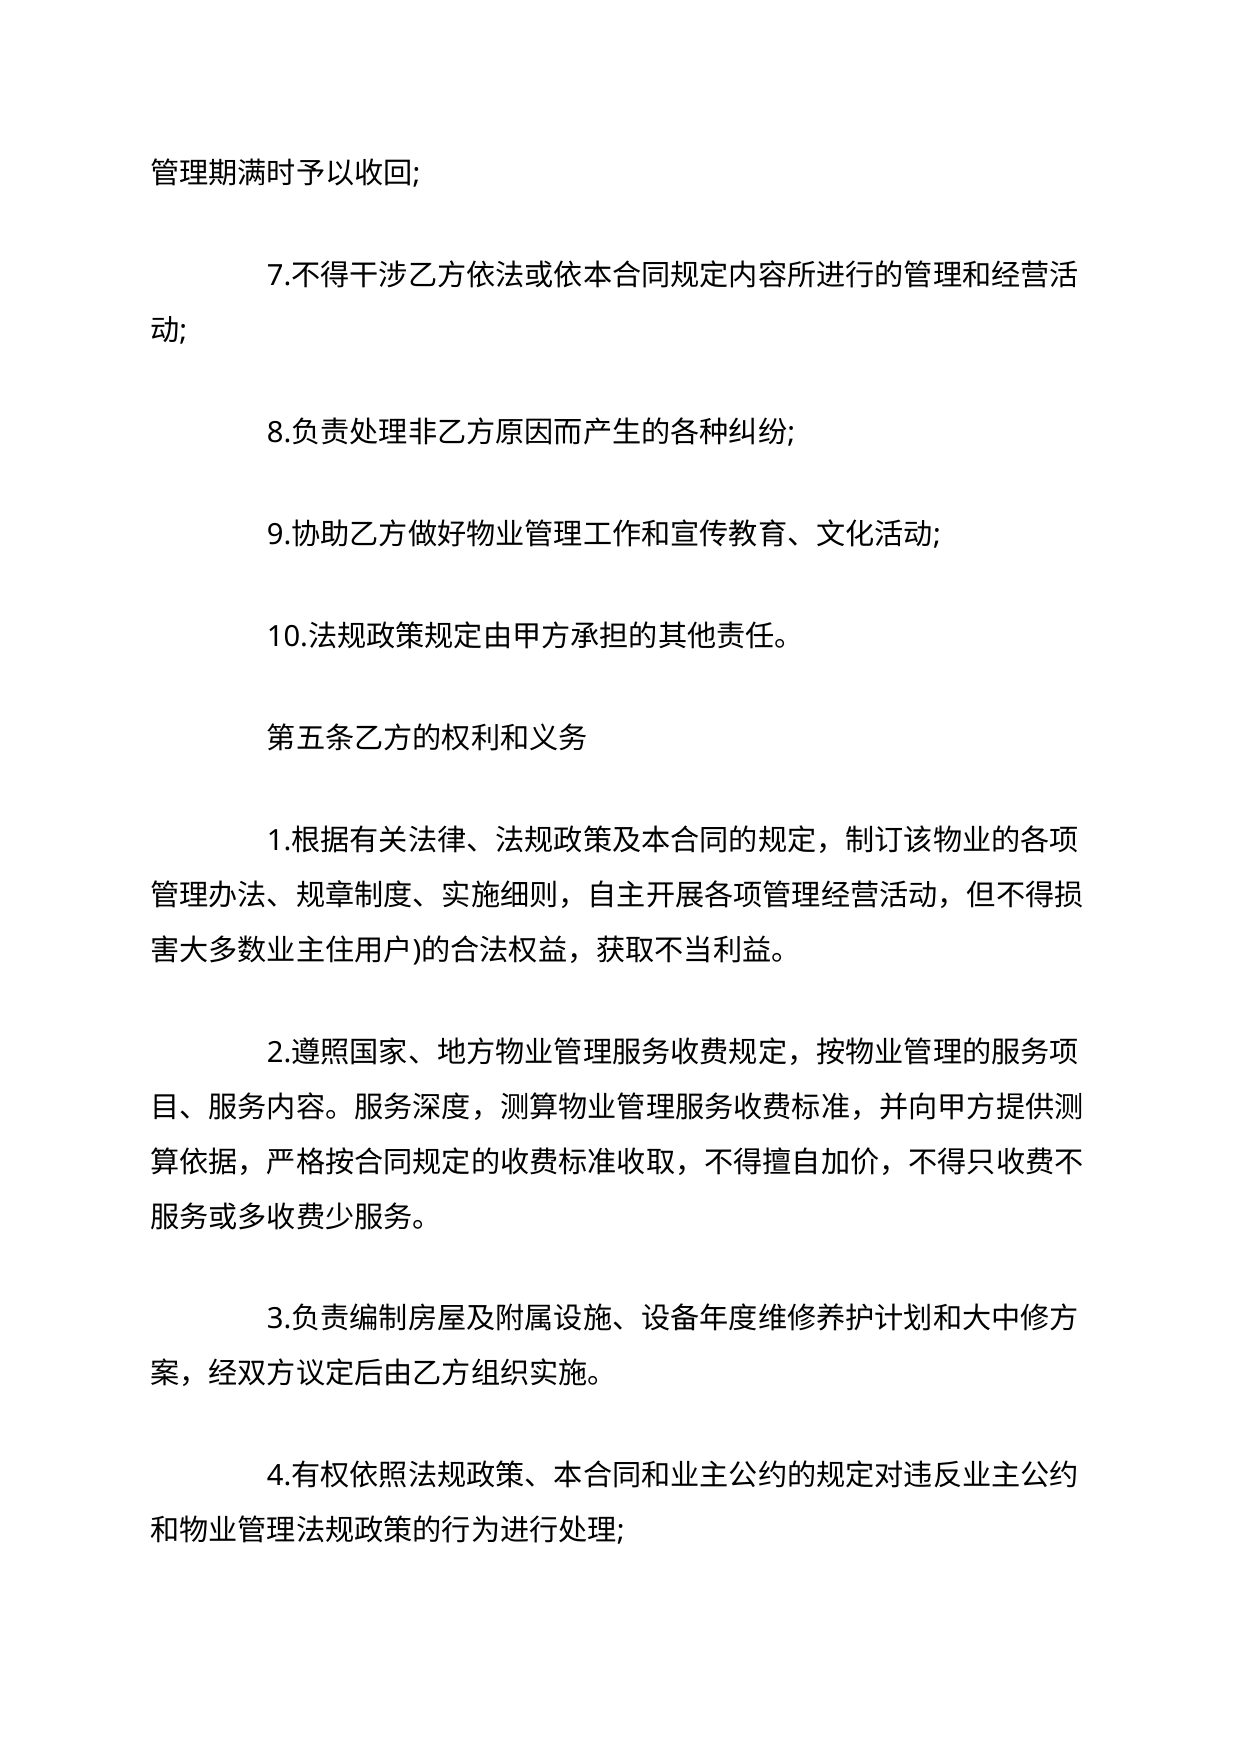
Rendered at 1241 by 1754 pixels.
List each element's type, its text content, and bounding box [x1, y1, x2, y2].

text 7.不得干涉乙方依法或依本合同规定内容所进行的管理和经营活动; [150, 252, 1090, 349]
text 10.法规政策规定由甲方承担的其他责任。 [150, 613, 1090, 655]
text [150, 150, 1090, 192]
text 4.有权依照法规政策、本合同和业主公约的规定对违反业主公约和物业管理法规政策的行为进行处理; [150, 1452, 1090, 1549]
text 第五条乙方的权利和义务 [150, 715, 1090, 757]
text 2.遵照国家、地方物业管理服务收费规定，按物业管理的服务项目、服务内容。服务深度，测算物业管理服务收费标准，并向甲方提供测算依据，严格按合同规定的收费标准收取，不得擅自加价，不得只收费不服务或多收费少服务。 [150, 1028, 1090, 1236]
text 9.协助乙方做好物业管理工作和宣传教育、文化活动; [150, 511, 1090, 553]
text 3.负责编制房屋及附属设施、设备年度维修养护计划和大中修方案，经双方议定后由乙方组织实施。 [150, 1295, 1090, 1392]
text 8.负责处理非乙方原因而产生的各种纠纷; [150, 409, 1090, 451]
text 1.根据有关法律、法规政策及本合同的规定，制订该物业的各项管理办法、规章制度、实施细则，自主开展各项管理经营活动，但不得损害大多数业主住用户)的合法权益，获取不当利益。 [150, 817, 1090, 969]
